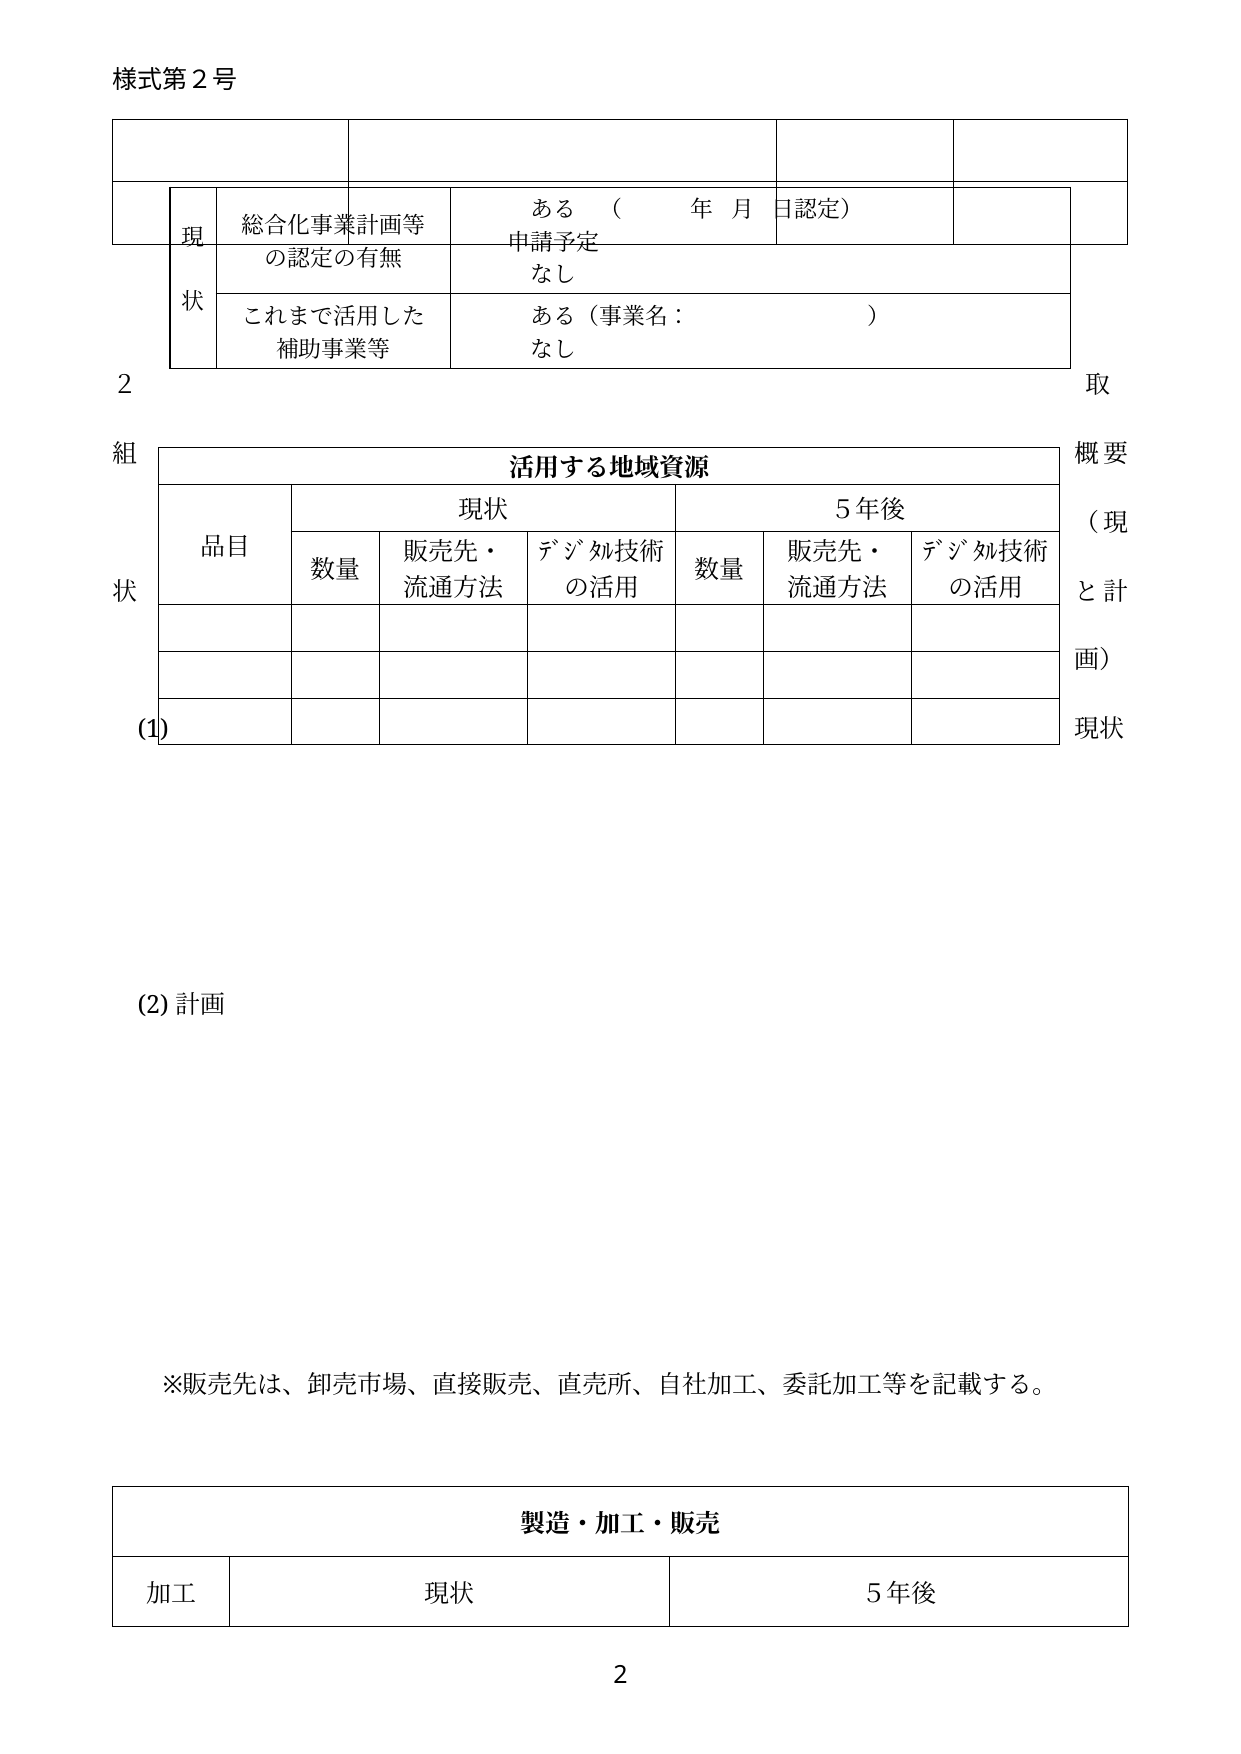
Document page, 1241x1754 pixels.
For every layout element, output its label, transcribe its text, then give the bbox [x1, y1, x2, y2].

table_cell [528, 652, 675, 697]
table_cell [349, 120, 776, 181]
table_cell [954, 182, 1127, 243]
table_cell [159, 605, 291, 651]
table_cell [292, 652, 379, 697]
table_cell [676, 699, 763, 744]
table_cell 販売先・ 流通方法 [380, 532, 527, 604]
table_cell [912, 605, 1059, 651]
table_cell [777, 182, 953, 187]
table_cell ５年後 [670, 1557, 1128, 1626]
table_cell [528, 605, 675, 651]
text ※販売先は、卸売市場、直接販売、直売所、自社加工、委託加工等を記載する。 [112, 1348, 1128, 1417]
table_cell [113, 120, 348, 181]
table_cell [292, 605, 379, 651]
table_cell 販売先・ 流通方法 [764, 532, 911, 604]
table_cell 品目 [159, 485, 291, 604]
table_cell [676, 652, 763, 697]
text ２ 取組概要（現状と計画） [112, 348, 1128, 693]
table_header 現 状 [171, 188, 216, 368]
table_cell [380, 605, 527, 651]
table_cell [777, 120, 953, 181]
table_cell ﾃﾞｼﾞﾀﾙ技術 の活用 [912, 532, 1059, 604]
table_cell 数量 [676, 532, 763, 604]
table_cell [764, 605, 911, 651]
table_header ある （ 年 月 日認定） 申請予定 なし [451, 188, 1070, 292]
table_cell [912, 699, 1059, 744]
table_header 総合化事業計画等 の認定の有無 [217, 188, 450, 292]
table_cell [528, 699, 675, 744]
table_cell [113, 182, 348, 243]
table_cell [954, 120, 1127, 181]
list 計画 [137, 968, 1128, 1037]
table_cell [159, 652, 291, 697]
table_cell [159, 699, 291, 744]
table_cell [380, 652, 527, 697]
list 現状 [137, 693, 1128, 762]
table_cell 数量 [292, 532, 379, 604]
table_cell 現状 [292, 485, 675, 531]
table_cell 加工 商品 [113, 1557, 229, 1626]
table_cell [380, 699, 527, 744]
table_cell [764, 699, 911, 744]
table_cell これまで活用した 補助事業等 [217, 294, 450, 368]
table_cell [292, 699, 379, 744]
table_cell 現状 [230, 1557, 669, 1626]
table_cell [349, 182, 776, 187]
table_header 活用する地域資源 [159, 448, 1059, 484]
table_cell [912, 652, 1059, 697]
table_cell [676, 605, 763, 651]
table_cell ﾃﾞｼﾞﾀﾙ技術 の活用 [528, 532, 675, 604]
table_header 製造・加工・販売 [113, 1487, 1128, 1556]
table_cell ある（事業名： ） なし [451, 294, 1070, 368]
table_cell [764, 652, 911, 697]
table_cell ５年後 [676, 485, 1059, 531]
